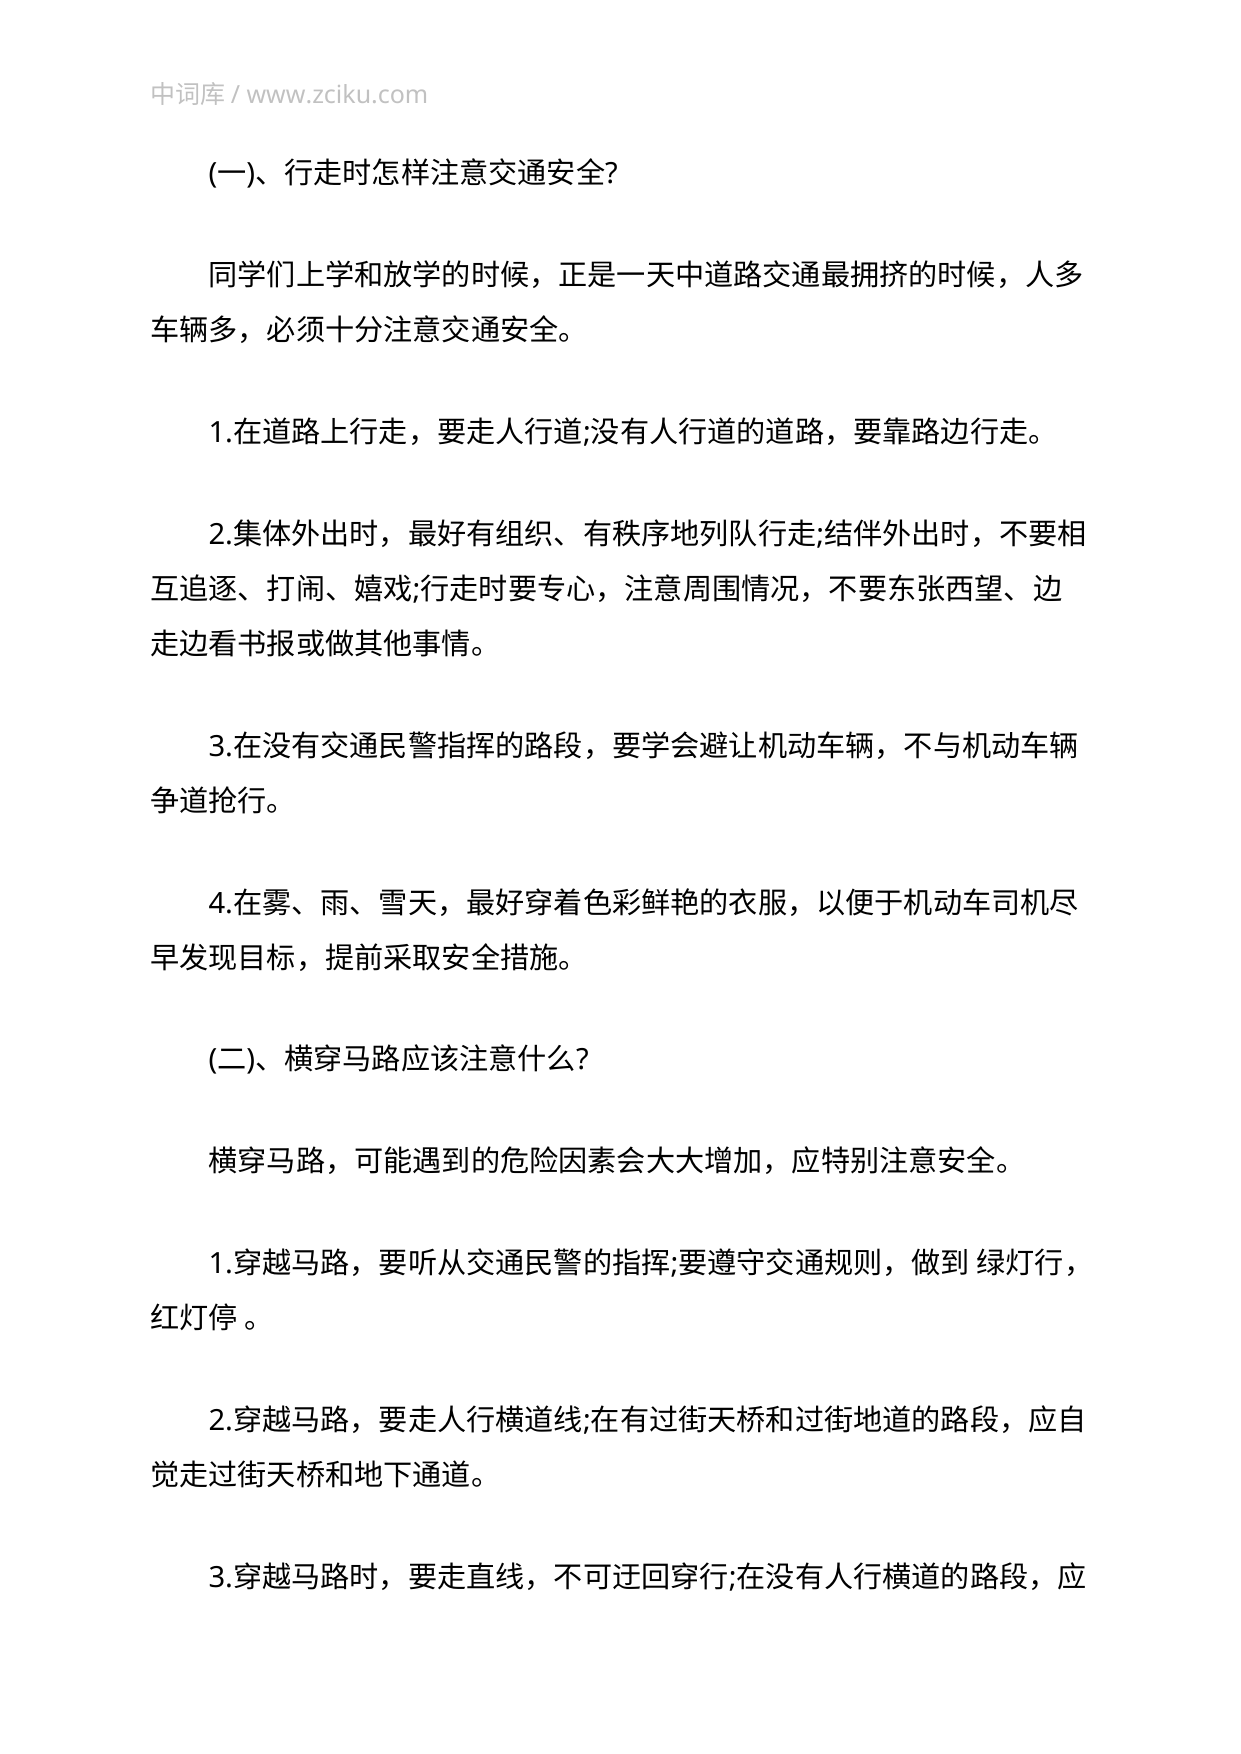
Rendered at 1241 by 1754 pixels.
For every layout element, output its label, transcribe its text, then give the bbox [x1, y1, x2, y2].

text 3.在没有交通民警指挥的路段，要学会避让机动车辆，不与机动车辆争道抢行。 [150, 722, 1090, 820]
text 1.穿越马路，要听从交通民警的指挥;要遵守交通规则，做到 绿灯行，红灯停 。 [150, 1240, 1090, 1337]
text 1.在道路上行走，要走人行道;没有人行道的道路，要靠路边行走。 [150, 409, 1090, 451]
text (二)、横穿马路应该注意什么? [150, 1036, 1090, 1078]
text 同学们上学和放学的时候，正是一天中道路交通最拥挤的时候，人多车辆多，必须十分注意交通安全。 [150, 252, 1090, 349]
text 4.在雾、雨、雪天，最好穿着色彩鲜艳的衣服，以便于机动车司机尽早发现目标，提前采取安全措施。 [150, 879, 1090, 976]
text (一)、行走时怎样注意交通安全? [150, 150, 1090, 192]
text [150, 1553, 1090, 1596]
text 2.穿越马路，要走人行横道线;在有过街天桥和过街地道的路段，应自觉走过街天桥和地下通道。 [150, 1396, 1090, 1494]
text 横穿马路，可能遇到的危险因素会大大增加，应特别注意安全。 [150, 1138, 1090, 1180]
text 2.集体外出时，最好有组织、有秩序地列队行走;结伴外出时，不要相互追逐、打闹、嬉戏;行走时要专心，注意周围情况，不要东张西望、边走边看书报或做其他事情。 [150, 511, 1090, 663]
